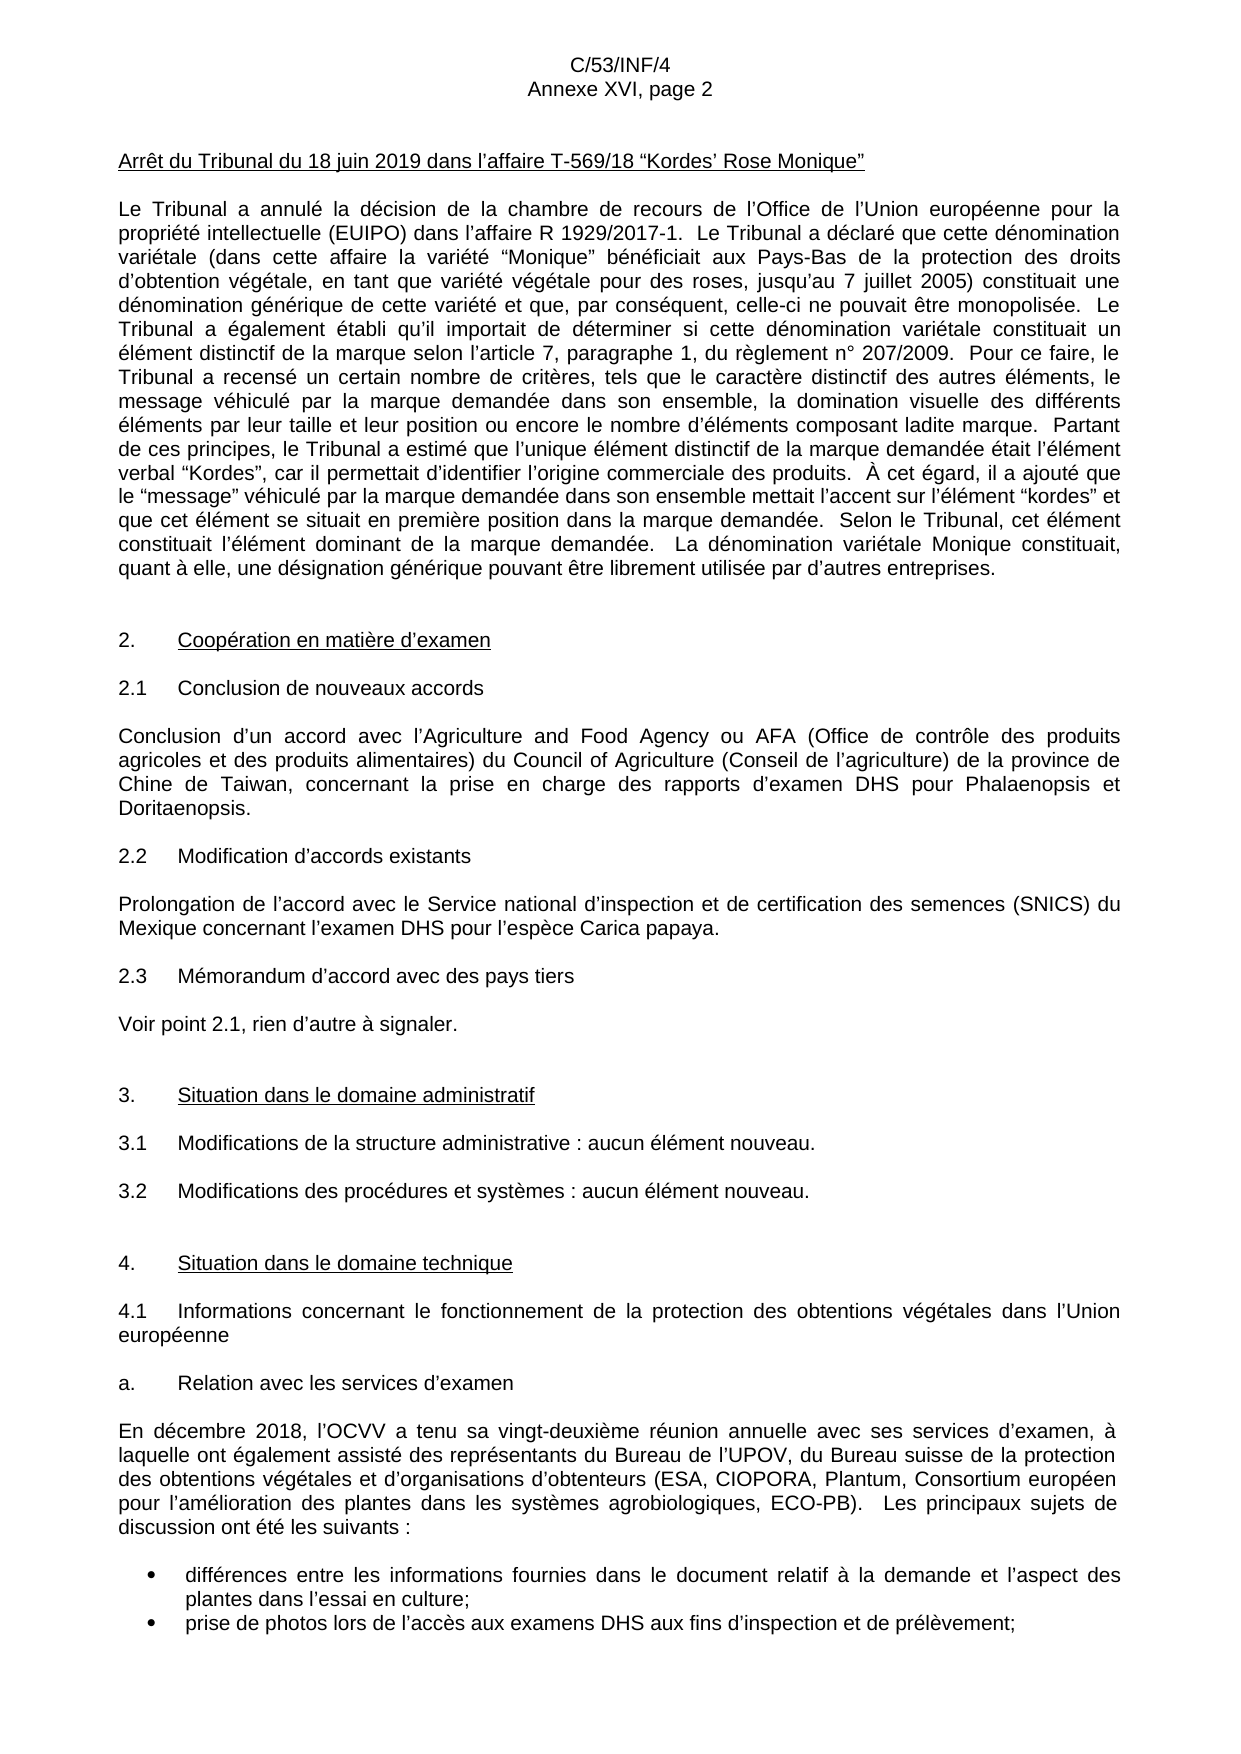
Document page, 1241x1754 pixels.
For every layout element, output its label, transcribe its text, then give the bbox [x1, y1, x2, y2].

text 3. Situation dans le domaine administratif [118, 1083, 1122, 1107]
list différences entre les informations fournies dans le document relatif à la demande et l’aspect des plantes dans l’essai en culture; [148, 1562, 1122, 1611]
text Arrêt du Tribunal du 18 juin 2019 dans l’affaire T-569/18 “Kordes’ Rose Monique” [118, 149, 1137, 173]
text 2.1 Conclusion de nouveaux accords [118, 676, 1122, 700]
text 3.1 Modifications de la structure administrative : aucun élément nouveau. [118, 1131, 1122, 1155]
text 2.3 Mémorandum d’accord avec des pays tiers [118, 963, 1122, 987]
text 3.2 Modifications des procédures et systèmes : aucun élément nouveau. [118, 1179, 1122, 1203]
text Le Tribunal a annulé la décision de la chambre de recours de l’Office de l’Union européenne pour la propriété intellectuelle (EUIPO) dans l’affaire R 1929/2017-1. Le Tribunal a déclaré que cette dénomination variétale (dans cette affaire la variété “Monique” bénéficiait aux Pays-Bas de la protection des droits d’obtention végétale, en tant que variété végétale pour des roses, jusqu’au 7 juillet 2005) constituait une dénomination générique de cette variété et que, par conséquent, celle-ci ne pouvait être monopolisée. Le Tribunal a également établi qu’il importait de déterminer si cette dénomination variétale constituait un élément distinctif de la marque selon l’article 7, paragraphe 1, du règlement n° 207/2009. Pour ce faire, le Tribunal a recensé un certain nombre de critères, tels que le caractère distinctif des autres éléments, le message véhiculé par la marque demandée dans son ensemble, la domination visuelle des différents éléments par leur taille et leur position ou encore le nombre d’éléments composant ladite marque. Partant de ces principes, le Tribunal a estimé que l’unique élément distinctif de la marque demandée était l’élément verbal “Kordes”, car il permettait d’identifier l’origine commerciale des produits. À cet égard, il a ajouté que le “message” véhiculé par la marque demandée dans son ensemble mettait l’accent sur l’élément “kordes” et que cet élément se situait en première position dans la marque demandée. Selon le Tribunal, cet élément constituait l’élément dominant de la marque demandée. La dénomination variétale Monique constituait, quant à elle, une désignation générique pouvant être librement utilisée par d’autres entreprises. [118, 197, 1122, 580]
text 2. Coopération en matière d’examen [118, 628, 1122, 652]
text En décembre 2018, l’OCVV a tenu sa vingt-deuxième réunion annuelle avec ses services d’examen, à laquelle ont également assisté des représentants du Bureau de l’UPOV, du Bureau suisse de la protection des obtentions végétales et d’organisations d’obtenteurs (ESA, CIOPORA, Plantum, Consortium européen pour l’amélioration des plantes dans les systèmes agrobiologiques, ECO-PB). Les principaux sujets de discussion ont été les suivants : [118, 1419, 1118, 1538]
text 4.1 Informations concernant le fonctionnement de la protection des obtentions végétales dans l’Union européenne [118, 1299, 1122, 1347]
text 2.2 Modification d’accords existants [118, 844, 1122, 868]
text Voir point 2.1, rien d’autre à signaler. [118, 1011, 1122, 1035]
list prise de photos lors de l’accès aux examens DHS aux fins d’inspection et de prélèvement; [148, 1611, 1122, 1634]
text Prolongation de l’accord avec le Service national d’inspection et de certification des semences (SNICS) du Mexique concernant l’examen DHS pour l’espèce Carica papaya. [118, 892, 1122, 939]
text a. Relation avec les services d’examen [118, 1371, 1122, 1395]
text 4. Situation dans le domaine technique [118, 1251, 1122, 1275]
text Conclusion d’un accord avec l’Agriculture and Food Agency ou AFA (Office de contrôle des produits agricoles et des produits alimentaires) du Council of Agriculture (Conseil de l’agriculture) de la province de Chine de Taiwan, concernant la prise en charge des rapports d’examen DHS pour Phalaenopsis et Doritaenopsis. [118, 724, 1122, 820]
